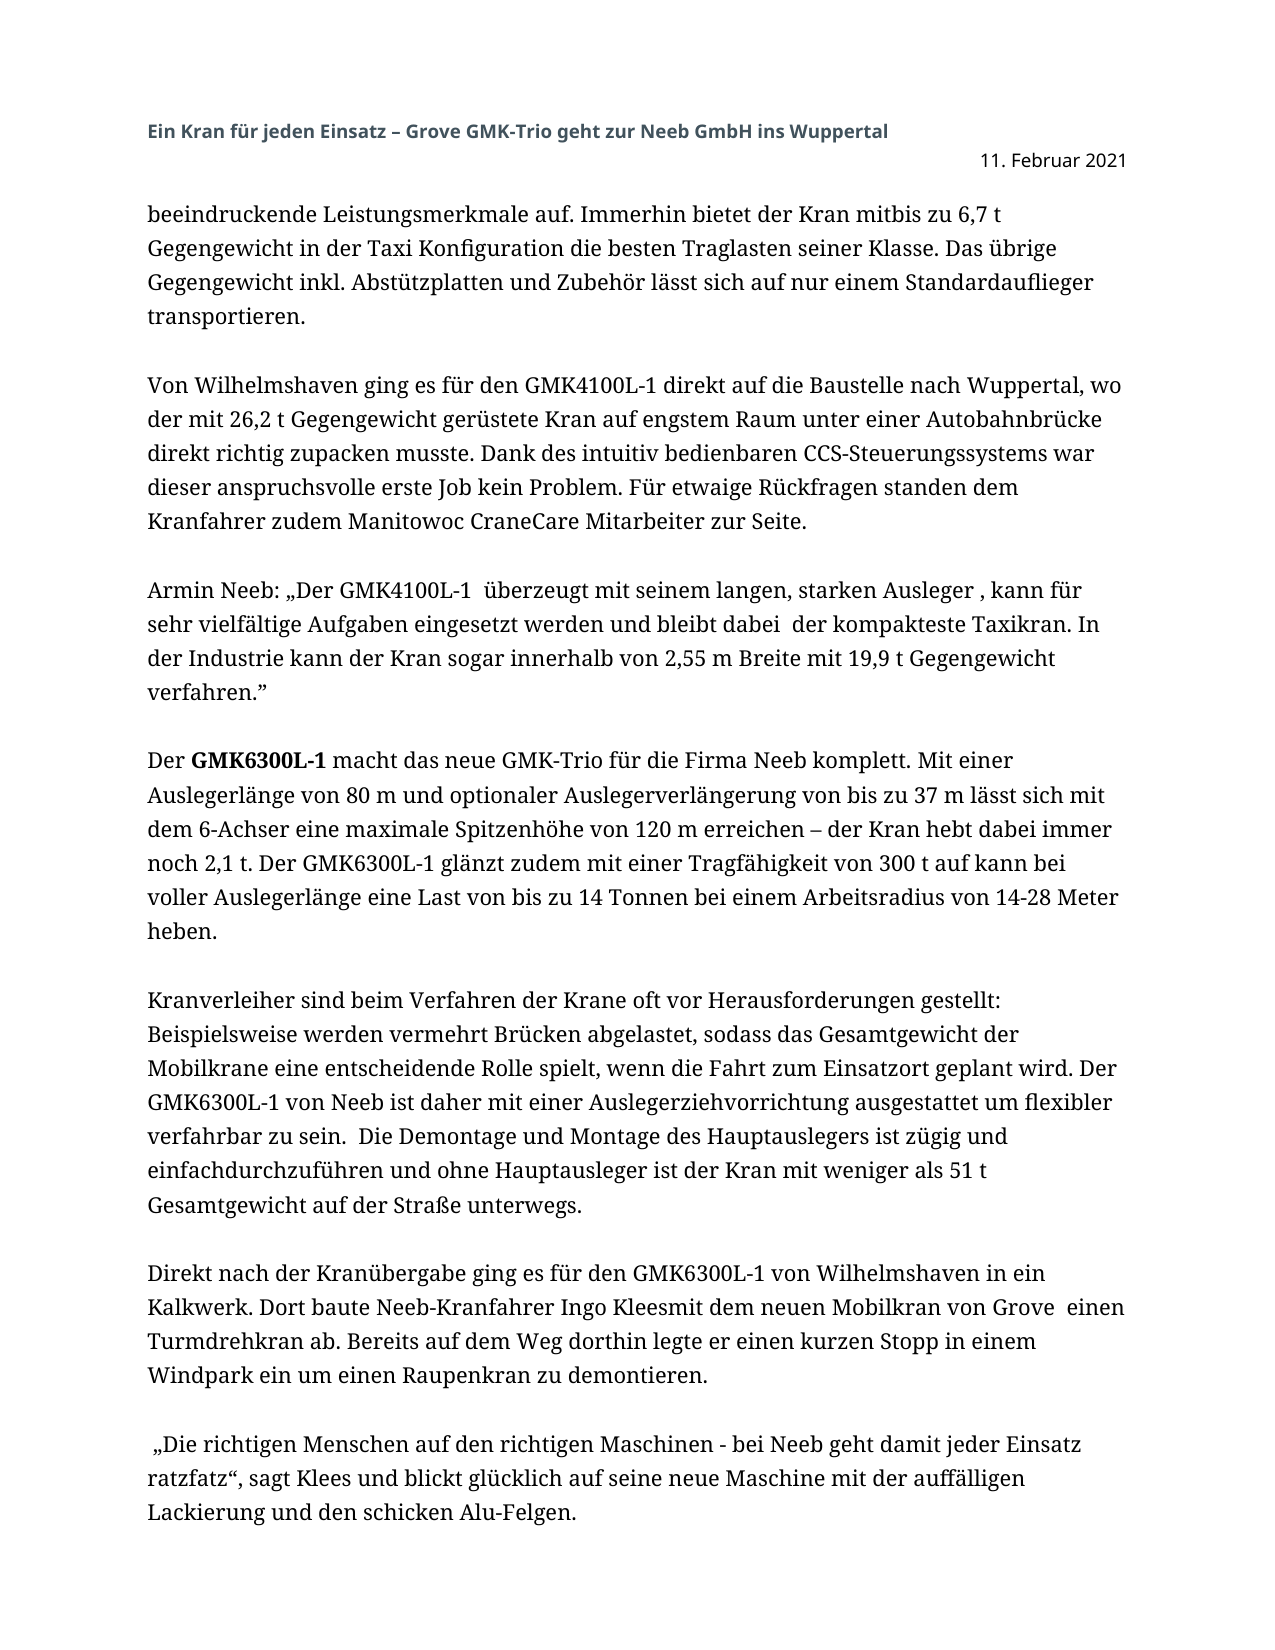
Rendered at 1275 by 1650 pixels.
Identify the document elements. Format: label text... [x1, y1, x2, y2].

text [147, 199, 1128, 331]
text Armin Neeb: „Der GMK4100L-1 überzeugt mit seinem langen, starken Ausleger , kann für sehr vielfältige Aufgaben eingesetzt werden und bleibt dabei der kompakteste Taxikran. In der Industrie kann der Kran sogar innerhalb von 2,55 m Breite mit 19,9 t Gegengewicht verfahren.” [147, 575, 1128, 707]
text Kranverleiher sind beim Verfahren der Krane oft vor Herausforderungen gestellt: Beispielsweise werden vermehrt Brücken abgelastet, sodass das Gesamtgewicht der Mobilkrane eine entscheidende Rolle spielt, wenn die Fahrt zum Einsatzort geplant wird. Der GMK6300L-1 von Neeb ist daher mit einer Auslegerziehvorrichtung ausgestattet um flexibler verfahrbar zu sein. Die Demontage und Montage des Hauptauslegers ist zügig und einfachdurchzuführen und ohne Hauptausleger ist der Kran mit weniger als 51 t Gesamtgewicht auf der Straße unterwegs. [147, 985, 1128, 1219]
text Von Wilhelmshaven ging es für den GMK4100L-1 direkt auf die Baustelle nach Wuppertal, wo der mit 26,2 t Gegengewicht gerüstete Kran auf engstem Raum unter einer Autobahnbrücke direkt richtig zupacken musste. Dank des intuitiv bedienbaren CCS-Steuerungssystems war dieser anspruchsvolle erste Job kein Problem. Für etwaige Rückfragen standen dem Kranfahrer zudem Manitowoc CraneCare Mitarbeiter zur Seite. [147, 370, 1128, 536]
text „Die richtigen Menschen auf den richtigen Maschinen - bei Neeb geht damit jeder Einsatz ratzfatz“, sagt Klees und blickt glücklich auf seine neue Maschine mit der auffälligen Lackierung und den schicken Alu-Felgen. [147, 1429, 1128, 1527]
text Direkt nach der Kranübergabe ging es für den GMK6300L-1 von Wilhelmshaven in ein Kalkwerk. Dort baute Neeb-Kranfahrer Ingo Kleesmit dem neuen Mobilkran von Grove einen Turmdrehkran ab. Bereits auf dem Weg dorthin legte er einen kurzen Stopp in einem Windpark ein um einen Raupenkran zu demontieren. [147, 1258, 1128, 1390]
text Der GMK6300L-1 macht das neue GMK-Trio für die Firma Neeb komplett. Mit einer Auslegerlänge von 80 m und optionaler Auslegerverlängerung von bis zu 37 m lässt sich mit dem 6-Achser eine maximale Spitzenhöhe von 120 m erreichen – der Kran hebt dabei immer noch 2,1 t. Der GMK6300L-1 glänzt zudem mit einer Tragfähigkeit von 300 t auf kann bei voller Auslegerlänge eine Last von bis zu 14 Tonnen bei einem Arbeitsradius von 14-28 Meter heben. [147, 746, 1128, 946]
